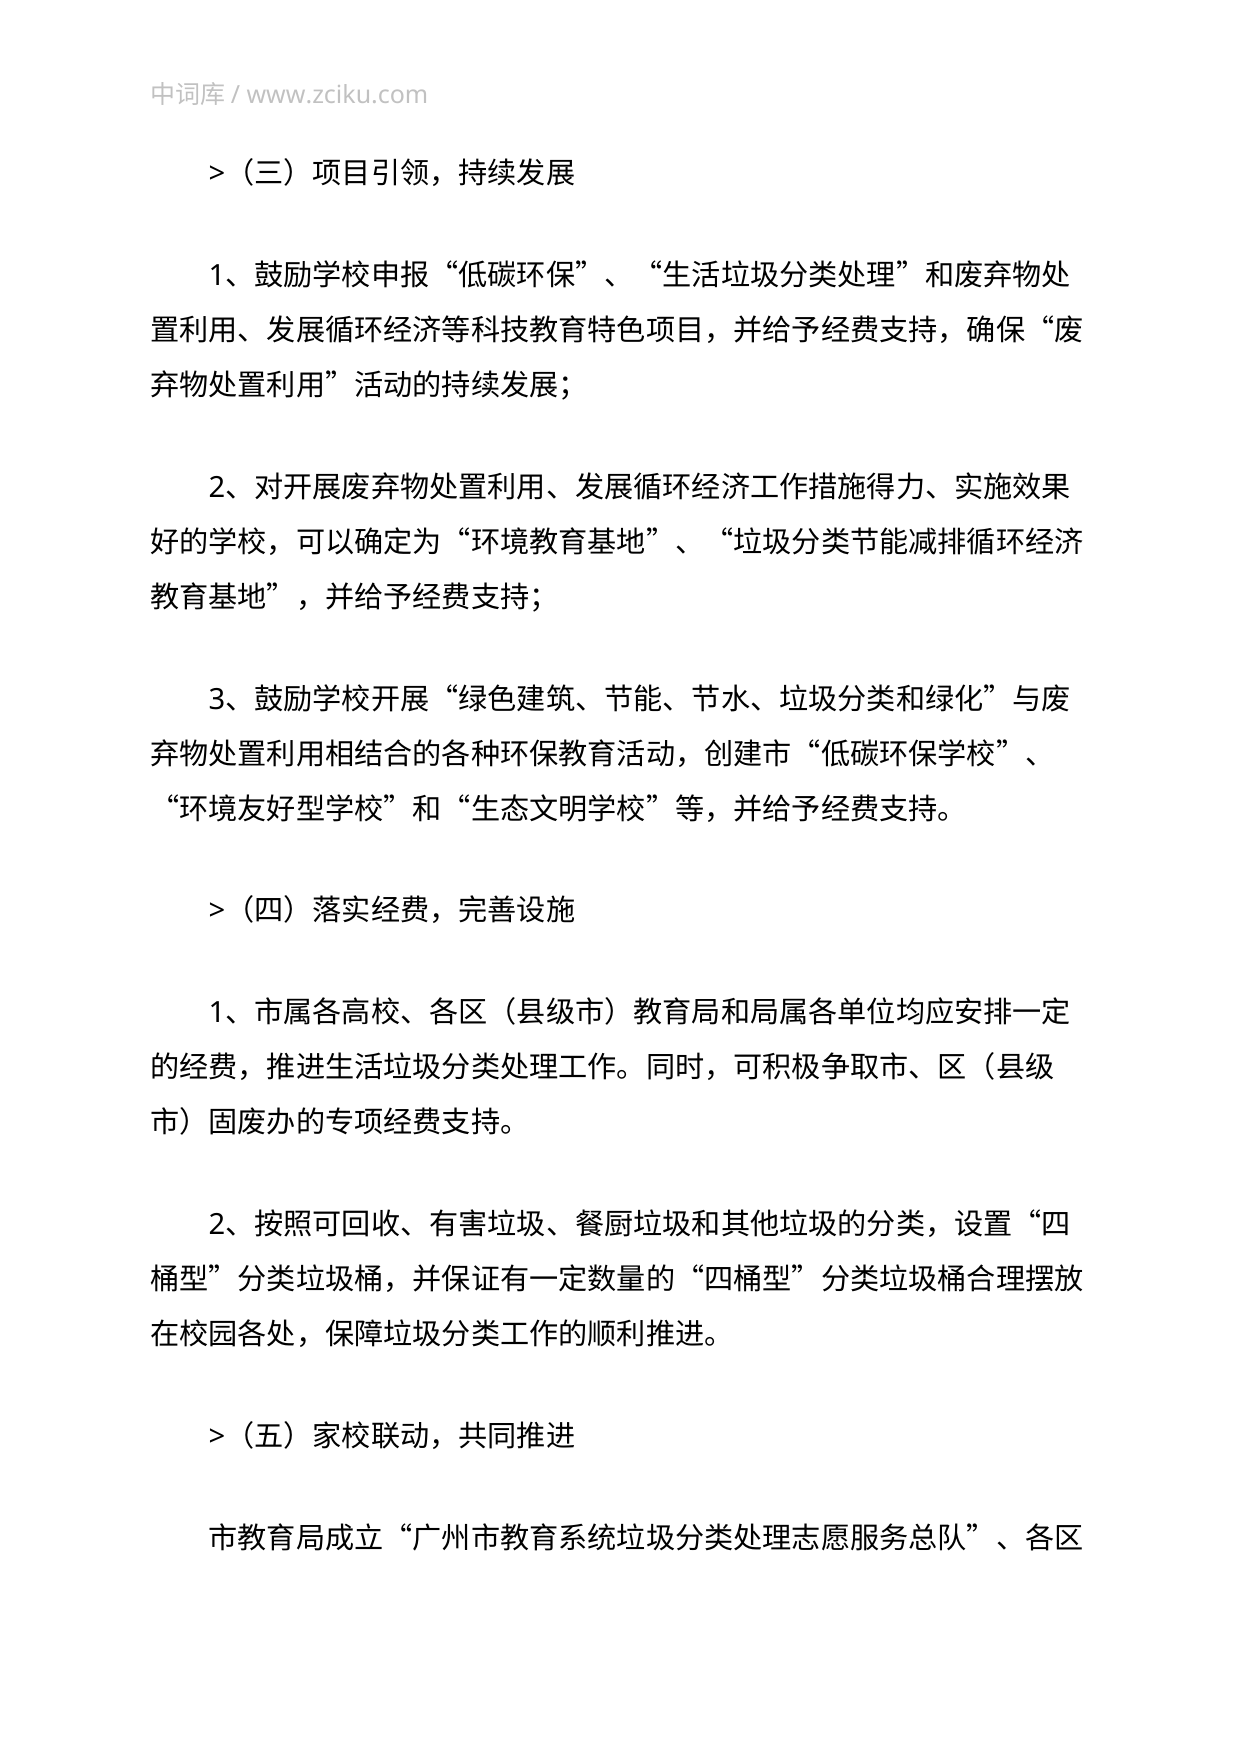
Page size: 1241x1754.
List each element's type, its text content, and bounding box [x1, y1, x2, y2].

text 3、鼓励学校开展“绿色建筑、节能、节水、垃圾分类和绿化”与废弃物处置利用相结合的各种环保教育活动，创建市“低碳环保学校”、“环境友好型学校”和“生态文明学校”等，并给予经费支持。 [150, 675, 1090, 827]
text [150, 1514, 1090, 1557]
text 1、市属各高校、各区（县级市）教育局和局属各单位均应安排一定的经费，推进生活垃圾分类处理工作。同时，可积极争取市、区（县级市）固废办的专项经费支持。 [150, 989, 1090, 1141]
text >（四）落实经费，完善设施 [150, 887, 1090, 929]
text >（三）项目引领，持续发展 [150, 150, 1090, 192]
text 2、对开展废弃物处置利用、发展循环经济工作措施得力、实施效果好的学校，可以确定为“环境教育基地”、“垃圾分类节能减排循环经济教育基地”，并给予经费支持； [150, 464, 1090, 616]
text 2、按照可回收、有害垃圾、餐厨垃圾和其他垃圾的分类，设置“四桶型”分类垃圾桶，并保证有一定数量的“四桶型”分类垃圾桶合理摆放在校园各处，保障垃圾分类工作的顺利推进。 [150, 1201, 1090, 1353]
text >（五）家校联动，共同推进 [150, 1412, 1090, 1455]
text 1、鼓励学校申报“低碳环保”、“生活垃圾分类处理”和废弃物处置利用、发展循环经济等科技教育特色项目，并给予经费支持，确保“废弃物处置利用”活动的持续发展； [150, 252, 1090, 404]
